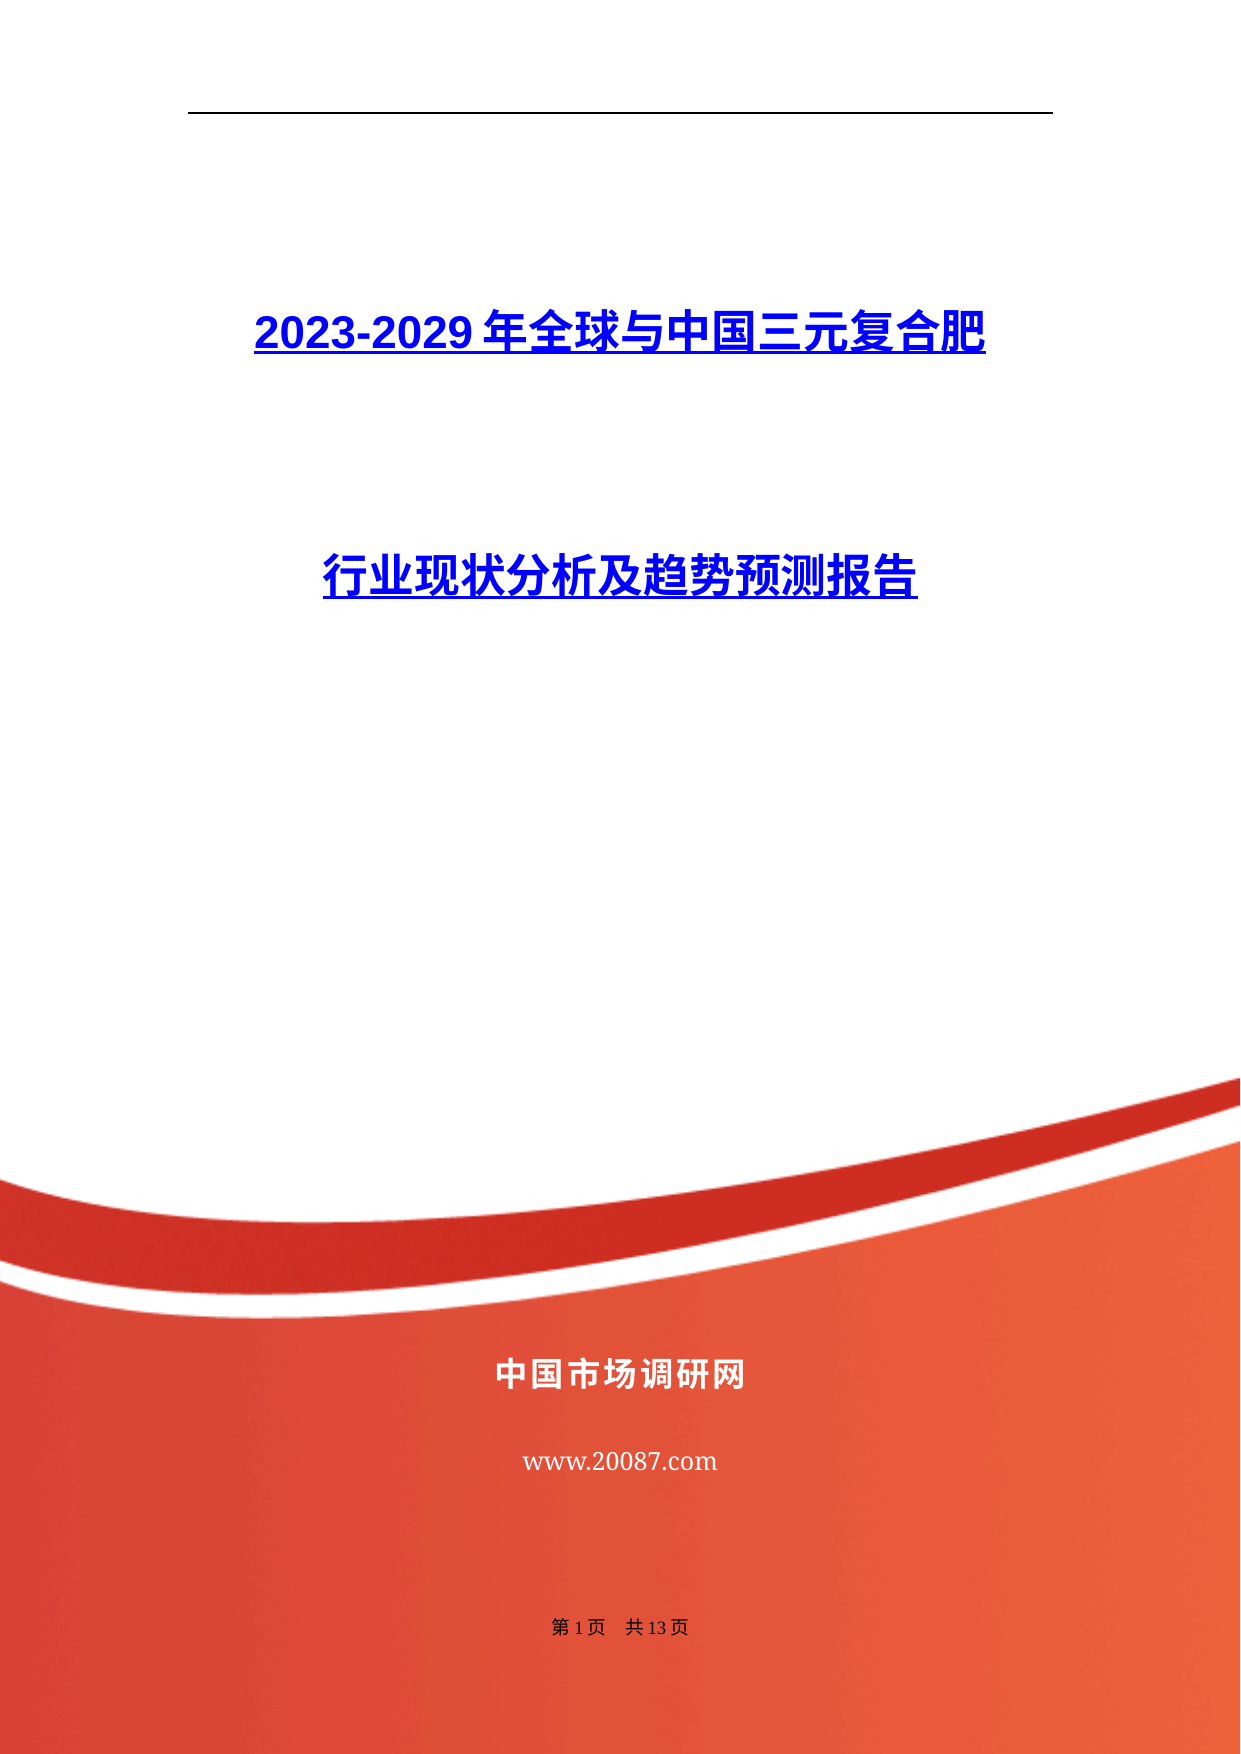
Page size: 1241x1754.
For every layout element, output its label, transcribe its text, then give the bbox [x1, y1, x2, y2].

subtitle 中国市场调研网 [187, 1339, 1053, 1404]
table_header 2023-2029年全球与中国三元复合肥行业现状分析及趋势预测报告 [188, 207, 1053, 773]
text www.20087.com [187, 1428, 1053, 1493]
picture [0, 1006, 1241, 1754]
